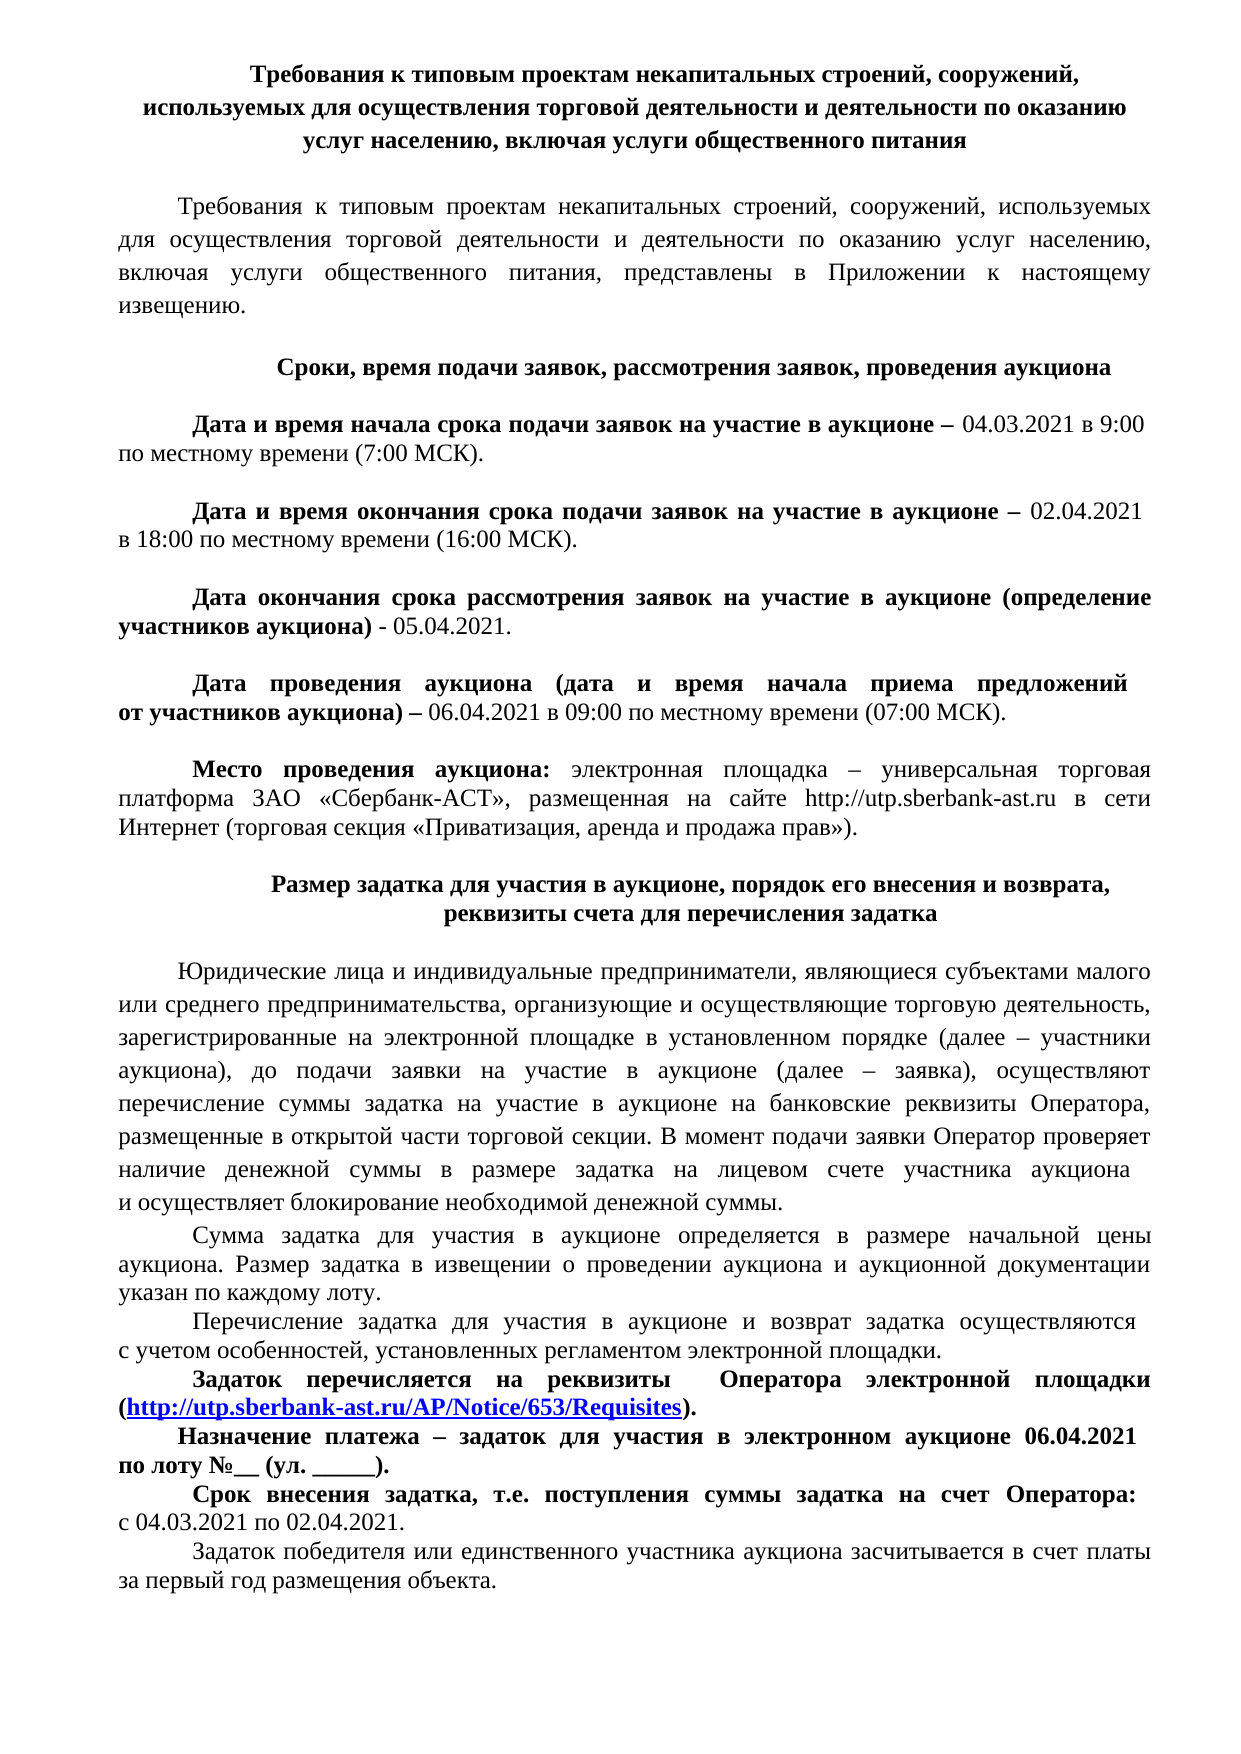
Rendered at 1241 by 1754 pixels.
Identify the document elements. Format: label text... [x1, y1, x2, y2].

text Задаток победителя или единственного участника аукциона засчитывается в счет платы за первый год размещения объекта. [118, 1536, 1152, 1594]
text Дата проведения аукциона (дата и время начала приема предложений от участников аукциона) – 06.04.2021 в 09:00 по местному времени (07:00 МСК). [118, 668, 1152, 726]
text Перечисление задатка для участия в аукционе и возврат задатка осуществляются с учетом особенностей, установленных регламентом электронной площадки. [118, 1306, 1152, 1364]
text Требования к типовым проектам некапитальных строений, сооружений, используемых для осуществления торговой деятельности и деятельности по оказанию услуг населению, включая услуги общественного питания [118, 59, 1152, 154]
text Дата и время окончания срока подачи заявок на участие в аукционе – 02.04.2021 в 18:00 по местному времени (16:00 МСК). [118, 496, 1152, 553]
text Назначение платежа – задаток для участия в электронном аукционе 06.04.2021 по лоту №__ (ул. _____). [118, 1421, 1152, 1479]
text Требования к типовым проектам некапитальных строений, сооружений, используемых для осуществления торговой деятельности и деятельности по оказанию услуг населению, включая услуги общественного питания, представлены в Приложении к настоящему извещению. [118, 191, 1152, 319]
list Сроки, время подачи заявок, рассмотрения заявок, проведения аукциона [236, 352, 1152, 381]
list Юридические лица и индивидуальные предприниматели, являющиеся субъектами малого или среднего предпринимательства, организующие и осуществляющие торговую деятельность, зарегистрированные на электронной площадке в установленном порядке (далее – участники аукциона), до подачи заявки на участие в аукционе (далее – заявка), осуществляют перечисление суммы задатка на участие в аукционе на банковские реквизиты Оператора, размещенные в открытой части торговой секции. В момент подачи заявки Оператор проверяет наличие денежной суммы в размере задатка на лицевом счете участника аукциона и осуществляет блокирование необходимой денежной суммы. [118, 956, 1152, 1216]
text Дата окончания срока рассмотрения заявок на участие в аукционе (определение участников аукциона) - 05.04.2021. [118, 582, 1152, 639]
text Задаток перечисляется на реквизиты Оператора электронной площадки (http://utp.sberbank-ast.ru/AP/Notice/653/Requisites). [118, 1364, 1152, 1421]
text Место проведения аукциона: электронная площадка – универсальная торговая платформа ЗАО «Сбербанк-АСТ», размещенная на сайте http://utp.sberbank-ast.ru в сети Интернет (торговая секция «Приватизация, аренда и продажа прав»). [118, 754, 1152, 841]
list Размер задатка для участия в аукционе, порядок его внесения и возврата, реквизиты счета для перечисления задатка [229, 869, 1152, 927]
text Срок внесения задатка, т.е. поступления суммы задатка на счет Оператора: c 04.03.2021 по 02.04.2021. [118, 1479, 1152, 1536]
text Сумма задатка для участия в аукционе определяется в размере начальной цены аукциона. Размер задатка в извещении о проведении аукциона и аукционной документации указан по каждому лоту. [118, 1220, 1152, 1306]
text Дата и время начала срока подачи заявок на участие в аукционе – 04.03.2021 в 9:00 по местному времени (7:00 МСК). [118, 409, 1152, 467]
